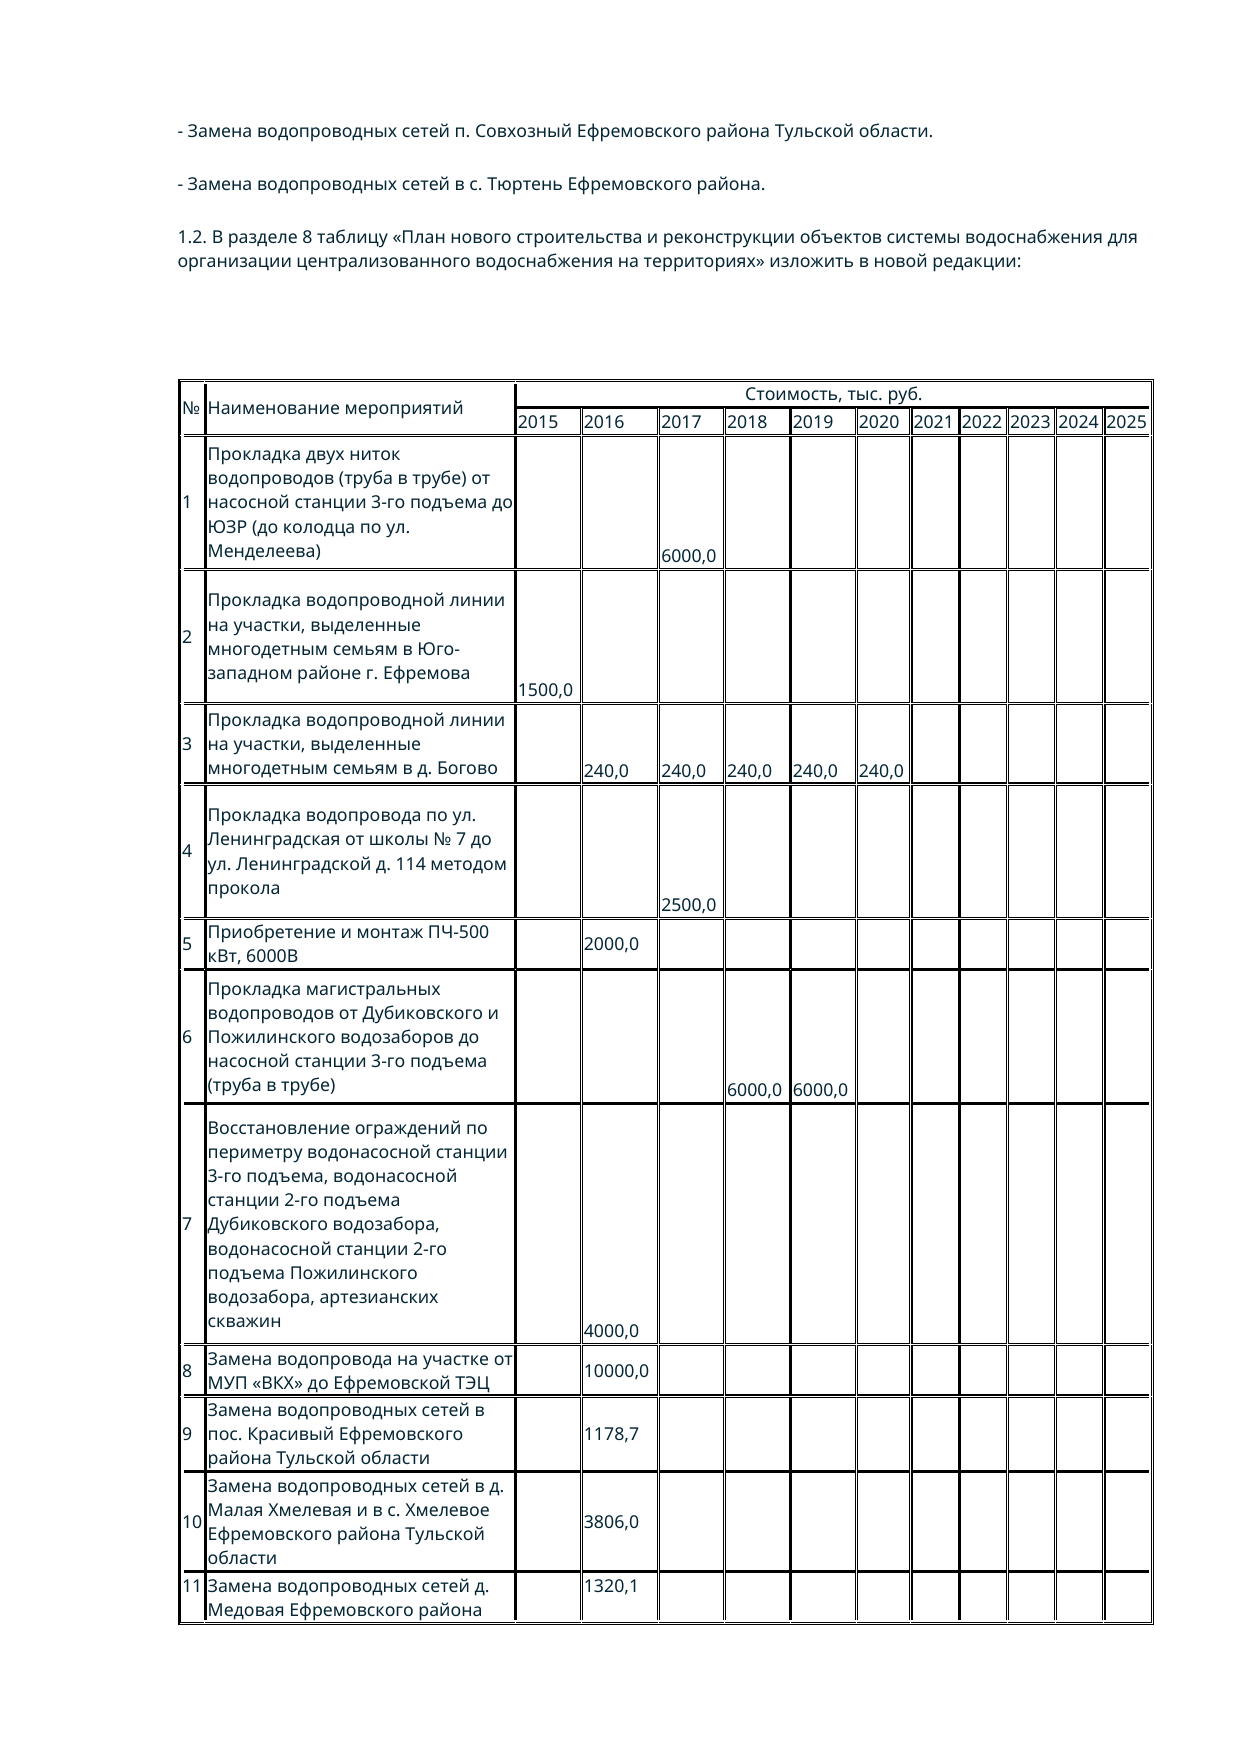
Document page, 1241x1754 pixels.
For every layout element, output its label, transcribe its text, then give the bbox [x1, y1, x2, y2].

table_cell [792, 1473, 855, 1570]
table_cell 2015 [517, 409, 580, 433]
table_cell [792, 1346, 855, 1394]
table_cell [913, 1346, 958, 1394]
table_cell 2022 [961, 409, 1006, 433]
table_cell [583, 437, 657, 567]
table_cell 2021 [913, 409, 958, 433]
table_cell 11 [181, 1570, 205, 1621]
table_cell [1009, 1105, 1054, 1343]
table_cell Восстановление ограждений по периметру водонасосной станции 3-го подъема, водонасосной станции 2-го подъема Дубиковского водозабора, водонасосной станции 2-го подъема Пожилинского водозабора, артезианских скважин [207, 1105, 514, 1343]
text - Замена водопроводных сетей в с. Тюртень Ефремовского района. [177, 171, 1152, 196]
table_cell [1009, 786, 1054, 916]
table_cell Замена водопроводных сетей в д. Малая Хмелевая и в с. Хмелевое Ефремовского района Тульской области [207, 1473, 514, 1570]
table_cell [961, 1105, 1006, 1343]
table_cell [660, 920, 723, 968]
table_cell [1057, 437, 1102, 567]
table_cell [517, 1105, 580, 1343]
table_cell 240,0 [660, 705, 723, 782]
table_cell [660, 1398, 723, 1470]
table_cell 3 [180, 702, 205, 782]
table_cell [1009, 705, 1054, 782]
table_cell Замена водопровода на участке от МУП «ВКХ» до Ефремовской ТЭЦ [207, 1346, 514, 1394]
table_cell [1009, 437, 1054, 567]
table_cell 2017 [660, 409, 723, 433]
table_cell [515, 1573, 581, 1621]
table_cell [1057, 971, 1102, 1102]
table_cell [660, 971, 723, 1102]
table_cell [583, 971, 657, 1102]
table_cell [1009, 1346, 1054, 1394]
table_cell [961, 705, 1006, 782]
table_cell [1009, 971, 1054, 1102]
table_cell [913, 786, 958, 916]
table_cell 9 [181, 1394, 204, 1470]
table_cell 5 [181, 916, 204, 968]
table_cell [961, 1473, 1006, 1570]
table_cell 6000,0 [726, 971, 789, 1102]
table_cell 2000,0 [583, 920, 657, 968]
table_cell [959, 1573, 1008, 1621]
table_cell [726, 920, 789, 968]
table_cell [517, 1473, 580, 1570]
table_cell [1057, 571, 1102, 702]
table_cell [725, 1573, 790, 1621]
table_cell [1057, 1473, 1102, 1570]
table_cell [726, 1346, 789, 1394]
text 1.2. В разделе 8 таблицу «План нового строительства и реконструкции объектов системы водоснабжения для организации централизованного водоснабжения на территориях» изложить в новой редакции: [177, 225, 1152, 273]
table_cell 10000,0 [583, 1346, 657, 1394]
table_cell [1057, 786, 1102, 916]
table_cell [1057, 705, 1102, 782]
table_cell [961, 786, 1006, 916]
table_cell 2023 [1009, 409, 1054, 433]
table_cell [517, 705, 580, 782]
text - Замена водопроводных сетей п. Совхозный Ефремовского района Тульской области. [177, 118, 1152, 142]
table_cell [858, 571, 909, 702]
table_cell 240,0 [583, 705, 657, 782]
table_cell [1104, 702, 1152, 782]
table_cell Приобретение и монтаж ПЧ-500 кВт, 6000В [207, 920, 514, 968]
table_cell [1106, 1470, 1151, 1570]
table_cell [858, 1346, 909, 1394]
table_cell [1106, 1102, 1151, 1343]
table_cell 2 [181, 568, 204, 702]
table_cell [913, 1398, 958, 1470]
table_cell 3806,0 [583, 1473, 657, 1570]
table_cell [517, 971, 580, 1102]
table_cell 240,0 [792, 705, 855, 782]
table_cell [1009, 571, 1054, 702]
table_cell Прокладка водопровода по ул. Ленинградская от школы № 7 до ул. Ленинградской д. 114 методом прокола [207, 786, 514, 916]
table_cell [660, 571, 723, 702]
table_cell [858, 920, 909, 968]
table_cell [961, 571, 1006, 702]
table_cell 6000,0 [660, 437, 723, 567]
table_cell [792, 920, 855, 968]
table_cell 2019 [792, 409, 855, 433]
table_cell [1056, 1570, 1104, 1621]
table_cell 2024 [1057, 409, 1102, 433]
table_cell [1106, 434, 1151, 567]
table_cell [726, 1398, 789, 1470]
table_cell [792, 437, 855, 567]
table_cell [1106, 916, 1151, 968]
table_cell [726, 786, 789, 916]
table_cell [858, 1105, 909, 1343]
table_header Наименование мероприятий [205, 382, 515, 433]
table_cell 2500,0 [660, 786, 723, 916]
table_cell Замена водопроводных сетей в пос. Красивый Ефремовского района Тульской области [207, 1398, 514, 1470]
table_cell Прокладка магистральных водопроводов от Дубиковского и Пожилинского водозаборов до насосной станции 3-го подъема (труба в трубе) [207, 971, 514, 1102]
table_cell [1057, 1398, 1102, 1470]
table_cell [790, 1573, 856, 1621]
table_cell [913, 705, 958, 782]
table_cell Прокладка двух ниток водопроводов (труба в трубе) от насосной станции 3-го подъема до ЮЗР (до колодца по ул. Менделеева) [207, 437, 514, 567]
table_cell 4000,0 [583, 1105, 657, 1343]
table_cell [913, 437, 958, 567]
table_cell 10 [181, 1470, 204, 1570]
table_cell [660, 1473, 723, 1570]
table_cell [726, 1473, 789, 1570]
table_cell [961, 1346, 1006, 1394]
table_cell 2018 [726, 409, 789, 433]
table_cell [1106, 568, 1151, 702]
table_cell [1057, 1105, 1102, 1343]
table_cell [583, 786, 657, 916]
table_cell [961, 971, 1006, 1102]
table_cell [726, 1105, 789, 1343]
table_cell [659, 1573, 724, 1621]
table_cell 4 [181, 782, 204, 916]
table_cell 8 [180, 1343, 205, 1394]
table_cell [726, 571, 789, 702]
table_cell [1009, 1398, 1054, 1470]
table_cell [913, 971, 958, 1102]
table_cell [858, 1398, 909, 1470]
table_cell [961, 1398, 1006, 1470]
table_cell [1008, 1573, 1056, 1621]
table_cell 2016 [583, 409, 657, 433]
table_cell [856, 1570, 911, 1621]
table_cell [911, 1573, 959, 1621]
table_cell 1500,0 [517, 571, 580, 702]
table_cell 7 [181, 1102, 204, 1343]
table_cell [1009, 920, 1054, 968]
table_cell Прокладка водопроводной линии на участки, выделенные многодетным семьям в д. Богово [207, 705, 514, 782]
table_header № [180, 380, 205, 433]
table_cell 240,0 [858, 705, 909, 782]
table_cell [1106, 968, 1152, 1102]
table_cell 2025 [1106, 406, 1151, 433]
table_cell [1104, 1343, 1152, 1394]
table_cell [913, 920, 958, 968]
table_cell [1009, 1473, 1054, 1570]
table_cell [858, 786, 909, 916]
table_cell [517, 786, 580, 916]
table_cell 240,0 [726, 705, 789, 782]
table_cell [660, 1346, 723, 1394]
table_cell 1 [181, 434, 204, 567]
table_cell [517, 1398, 580, 1470]
table_cell Прокладка водопроводной линии на участки, выделенные многодетным семьям в Юго-западном районе г. Ефремова [207, 571, 514, 702]
table_cell 2020 [858, 409, 909, 433]
table_cell [726, 437, 789, 567]
table_cell [1057, 1346, 1102, 1394]
table_cell 1178,7 [583, 1398, 657, 1470]
table_cell 1320,1 [581, 1573, 659, 1621]
table_cell [517, 920, 580, 968]
table_cell [961, 920, 1006, 968]
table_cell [205, 1573, 515, 1621]
table_cell [517, 1346, 580, 1394]
table_cell 6 [180, 968, 204, 1102]
table_cell [913, 1105, 958, 1343]
table_cell [913, 571, 958, 702]
table_cell [792, 786, 855, 916]
table_cell 6000,0 [792, 971, 855, 1102]
table_cell [660, 1105, 723, 1343]
table_cell [1057, 920, 1102, 968]
table_cell [517, 437, 580, 567]
table_cell [1104, 1570, 1151, 1621]
table_cell [858, 971, 909, 1102]
table_cell [792, 571, 855, 702]
table_cell [961, 437, 1006, 567]
table_cell [792, 1398, 855, 1470]
table_header Стоимость, тыс. руб. [515, 382, 1151, 406]
table_cell [583, 571, 657, 702]
table_cell [858, 437, 909, 567]
table_cell [858, 1473, 909, 1570]
table_cell [792, 1105, 855, 1343]
table_cell [1106, 782, 1151, 916]
table_cell [913, 1473, 958, 1570]
table_cell [1106, 1394, 1151, 1470]
